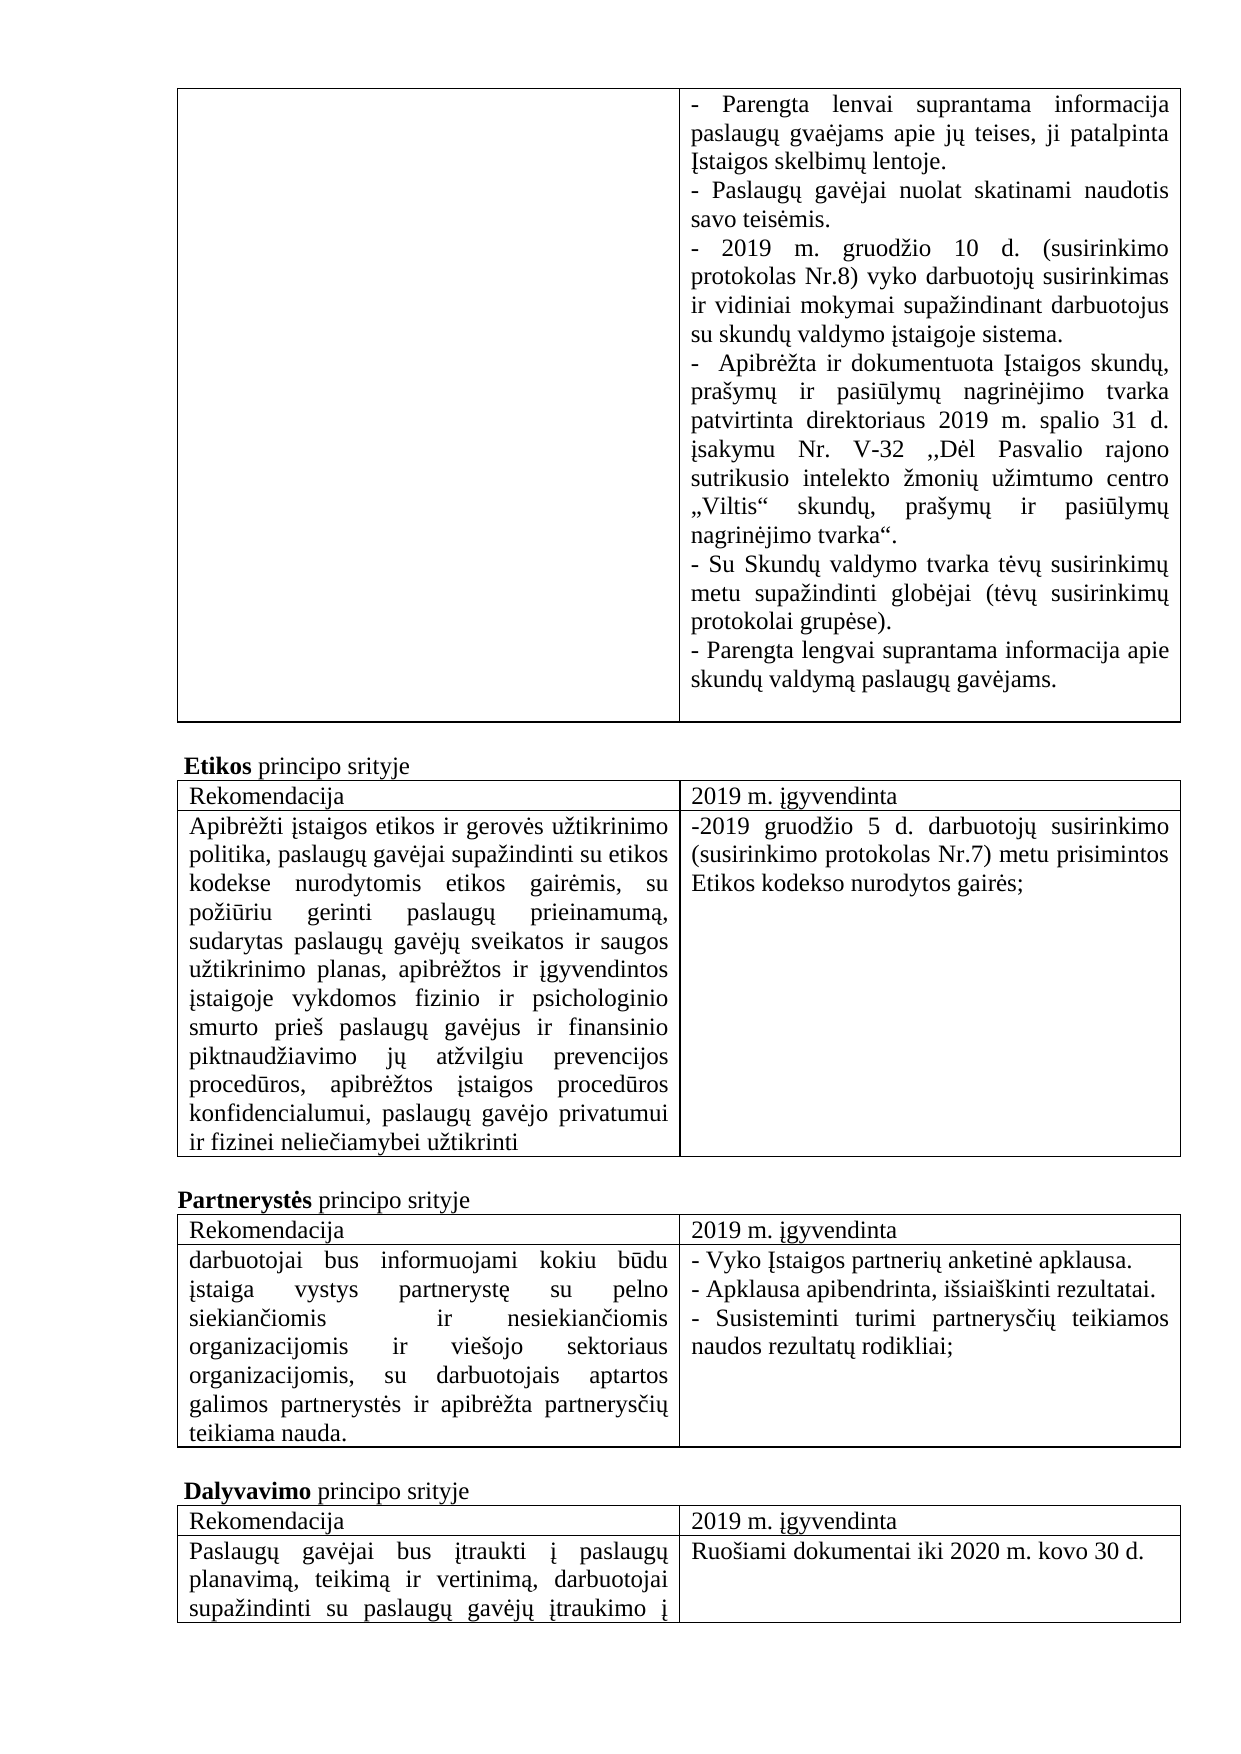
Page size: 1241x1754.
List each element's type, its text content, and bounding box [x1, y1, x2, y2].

table_header Rekomendacija [178, 1506, 679, 1535]
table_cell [680, 1536, 1180, 1622]
table_cell Apibrėžti įstaigos etikos ir gerovės užtikrinimo politika, paslaugų gavėjai supažindinti su etikos kodekse nurodytomis etikos gairėmis, su požiūriu gerinti paslaugų prieinamumą, sudarytas paslaugų gavėjų sveikatos ir saugos užtikrinimo planas, apibrėžtos ir įgyvendintos įstaigoje vykdomos fizinio ir psichologinio smurto prieš paslaugų gavėjus ir finansinio piktnaudžiavimo jų atžvilgiu prevencijos procedūros, apibrėžtos įstaigos procedūros konfidencialumui, paslaugų gavėjo privatumui ir fizinei neliečiamybei užtikrinti [178, 811, 679, 1156]
table_header Rekomendacija [178, 781, 679, 810]
text Dalyvavimo principo srityje [177, 1476, 1181, 1505]
text Etikos principo srityje [177, 751, 1181, 780]
table_cell - Vyko Įstaigos partnerių anketinė apklausa. - Apklausa apibendrinta, išsiaiškinti rezultatai. - Susisteminti turimi partnerysčių teikiamos naudos rezultatų rodikliai; [680, 1245, 1180, 1446]
table_header 2019 m. įgyvendinta [681, 781, 1180, 810]
table_cell darbuotojai bus informuojami kokiu būdu įstaiga vystys partnerystę su pelno siekiančiomis ir nesiekiančiomis organizacijomis ir viešojo sektoriaus organizacijomis, su darbuotojais aptartos galimos partnerystės ir apibrėžta partnerysčių teikiama nauda. [178, 1245, 679, 1446]
table_header Rekomendacija [178, 1215, 679, 1244]
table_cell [680, 89, 1180, 721]
table_cell -2019 gruodžio 5 d. darbuotojų susirinkimo (susirinkimo protokolas Nr.7) metu prisimintos Etikos kodekso nurodytos gairės; [681, 811, 1180, 1156]
text Partnerystės principo srityje [177, 1186, 1181, 1214]
table_header 2019 m. įgyvendinta [680, 1506, 1180, 1535]
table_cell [178, 1536, 679, 1622]
table_header 2019 m. įgyvendinta [680, 1215, 1180, 1244]
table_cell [178, 89, 679, 721]
